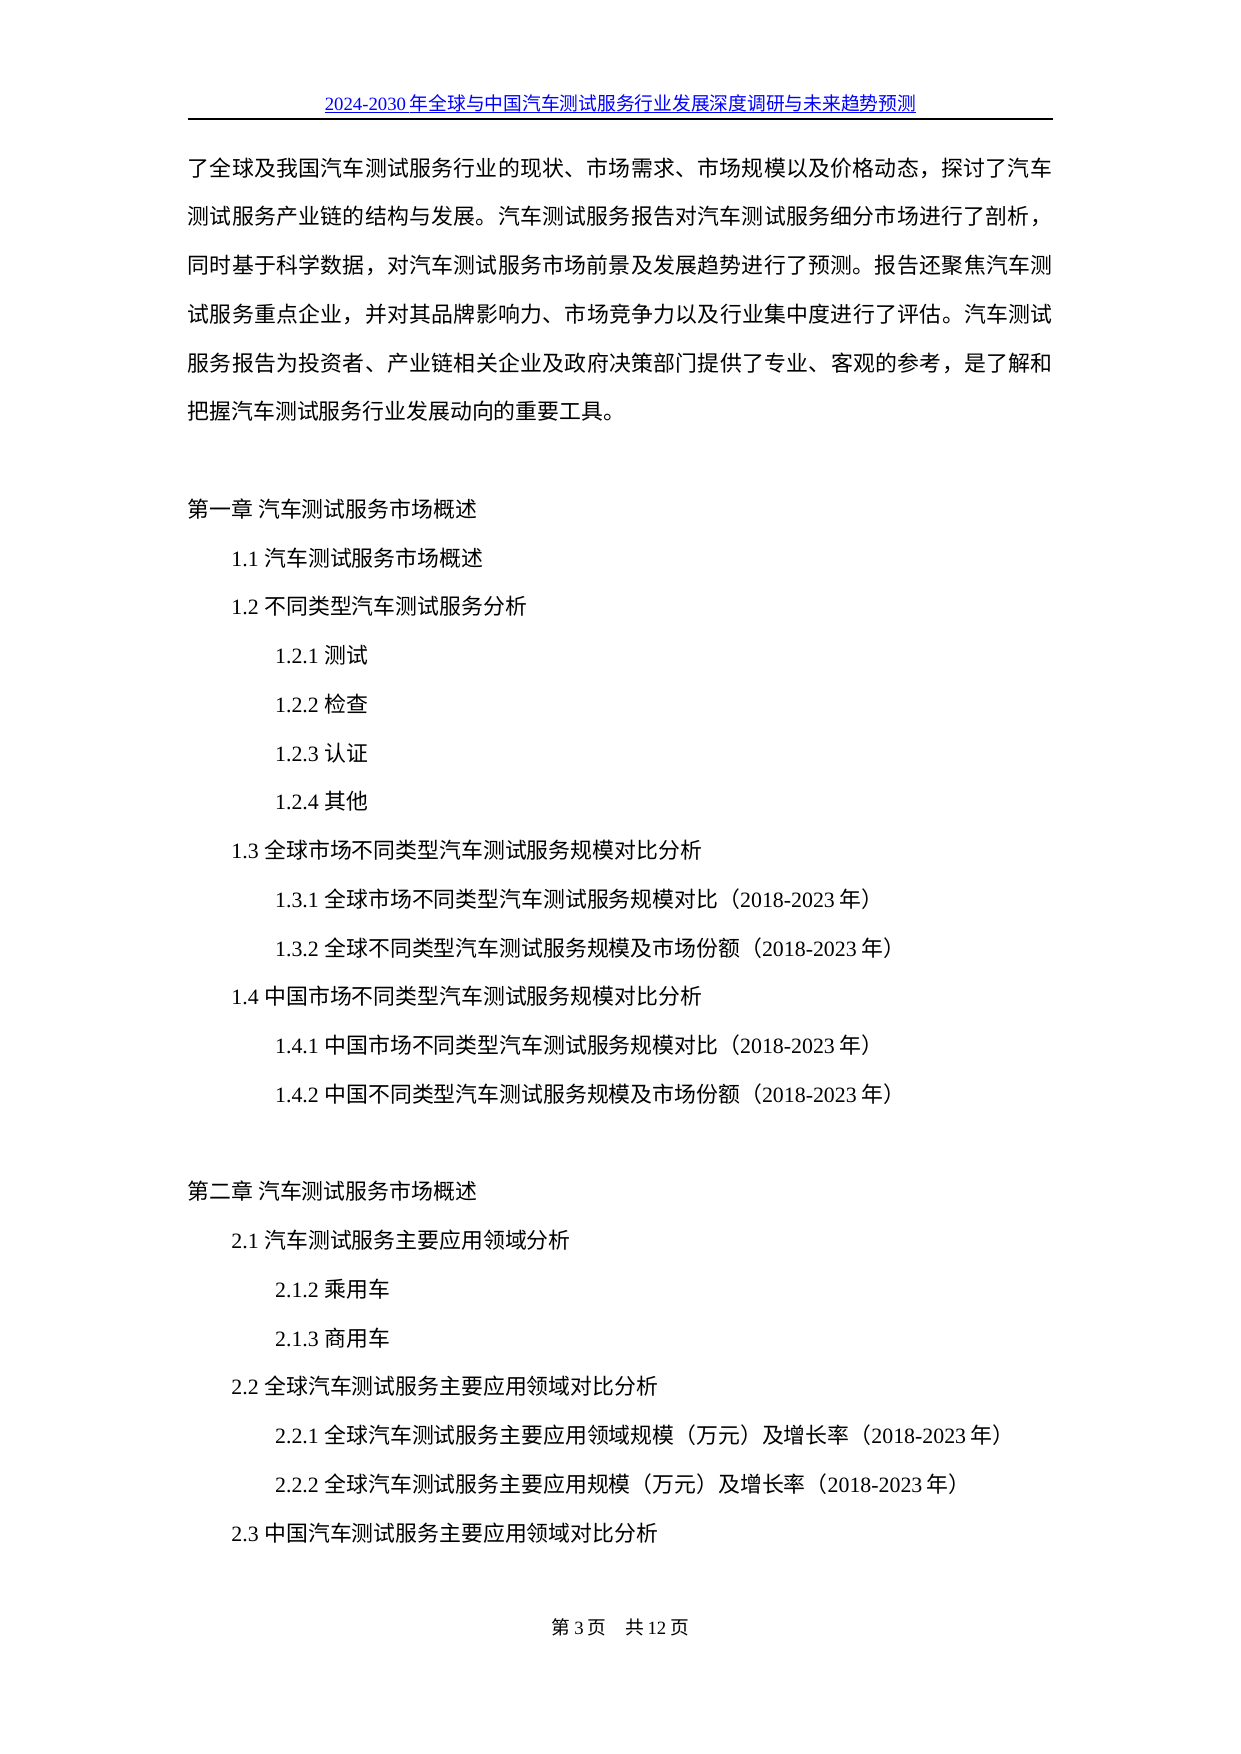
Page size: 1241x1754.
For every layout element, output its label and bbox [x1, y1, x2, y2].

text [187, 150, 1053, 1548]
